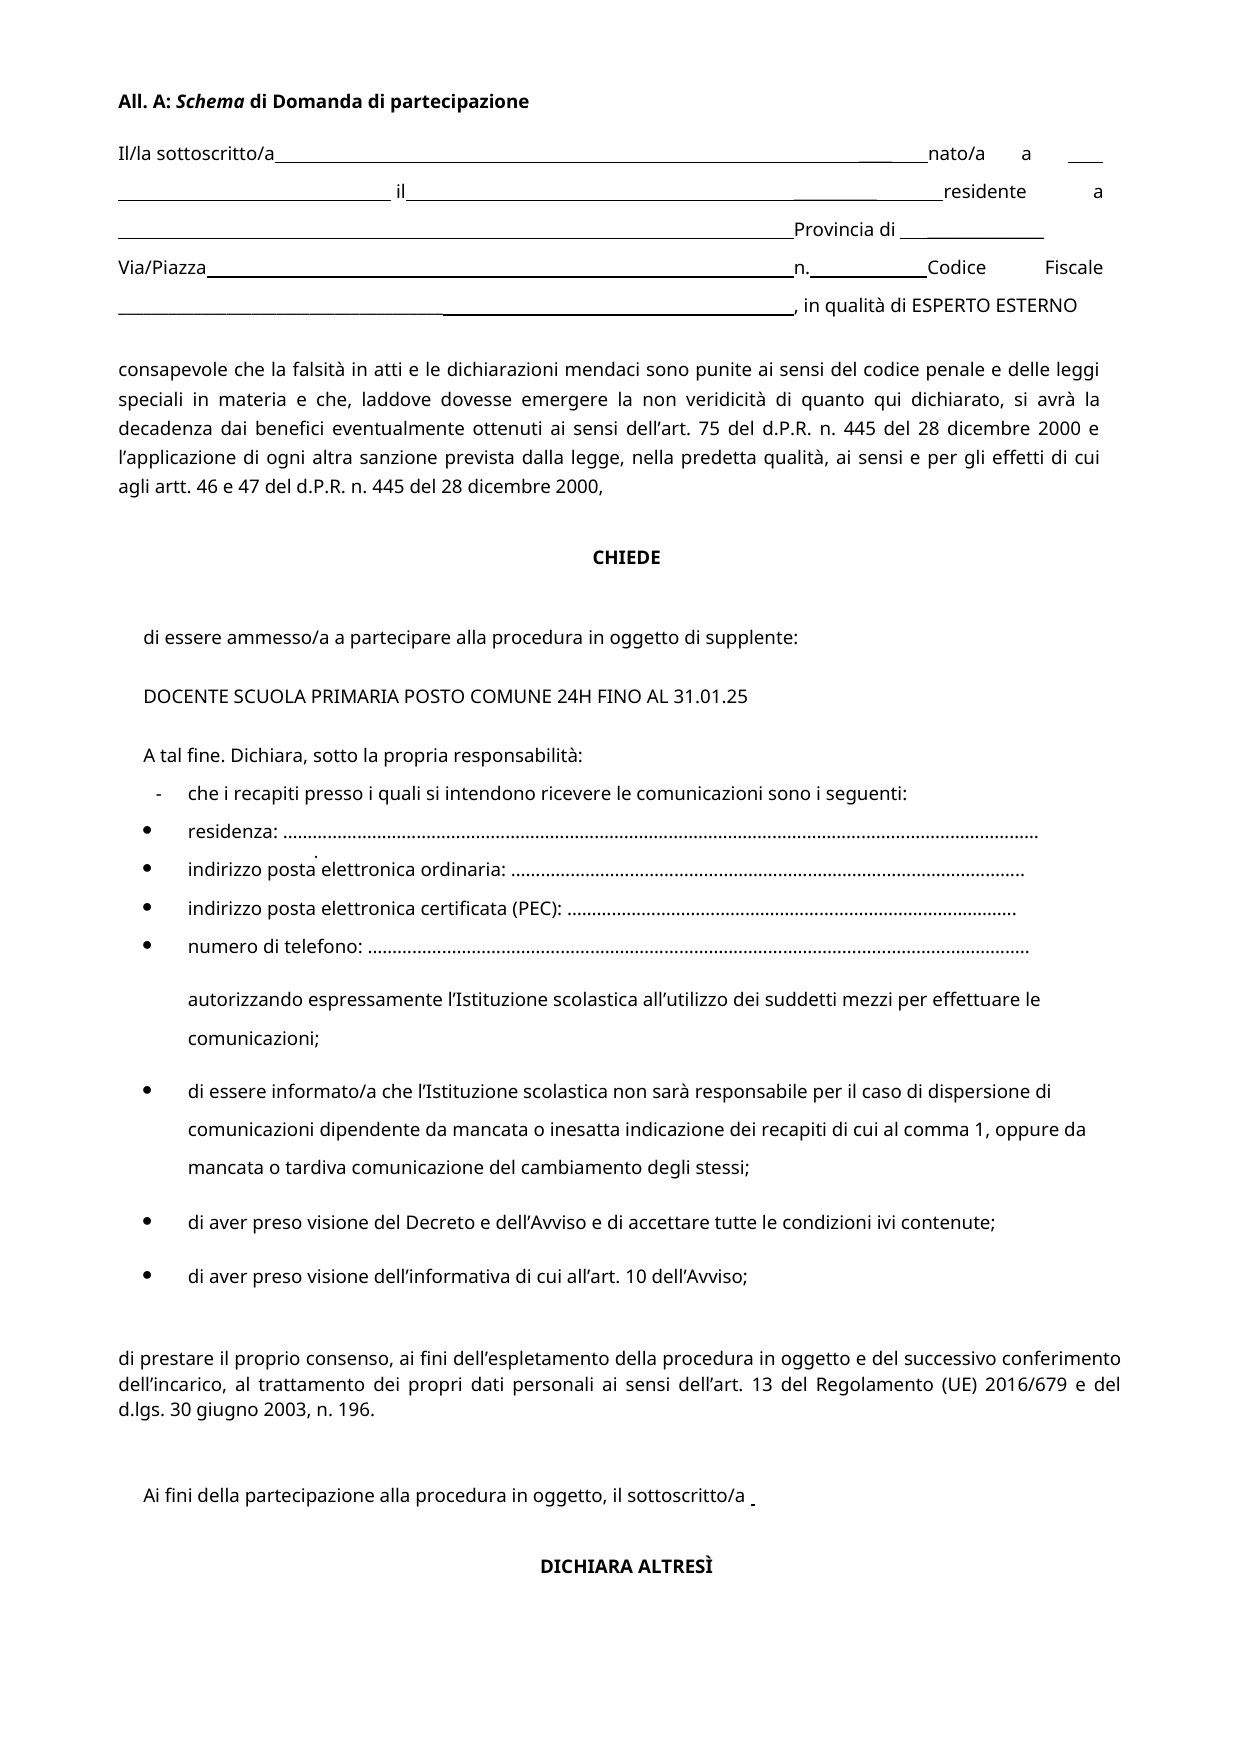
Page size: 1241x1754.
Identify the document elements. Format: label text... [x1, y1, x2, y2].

text Il/la sottoscritto/a ____ nato/a a il __________ residente a Provincia di ______________ Via/Piazza n. Codice Fiscale _______________________________________ , in qualità di ESPERTO ESTERNO [118, 140, 1103, 318]
text autorizzando espressamente l’Istituzione scolastica all’utilizzo dei suddetti mezzi per effettuare le comunicazioni; [188, 987, 1122, 1050]
text A tal fine. Dichiara, sotto la propria responsabilità: [143, 742, 1057, 767]
subtitle All. A: Schema di Domanda di partecipazione [118, 89, 1122, 114]
subtitle DICHIARA ALTRESÌ [141, 1553, 1111, 1579]
list indirizzo posta elettronica certificata (PEC): ………………………………………………………………………………. [143, 895, 1122, 920]
list di essere informato/a che l’Istituzione scolastica non sarà responsabile per il caso di dispersione di comunicazioni dipendente da mancata o inesatta indicazione dei recapiti di cui al comma 1, oppure da mancata o tardiva comunicazione del cambiamento degli stessi; [143, 1078, 1122, 1180]
text DOCENTE SCUOLA PRIMARIA POSTO COMUNE 24H FINO AL 31.01.25 [143, 683, 1057, 709]
subtitle CHIEDE [141, 545, 1111, 570]
list che i recapiti presso i quali si intendono ricevere le comunicazioni sono i seguenti: [156, 780, 1122, 806]
list residenza: ……………………………………………………………………………………………………………………………………… [143, 818, 1122, 844]
text di essere ammesso/a a partecipare alla procedura in oggetto di supplente: [143, 624, 1057, 650]
list di aver preso visione dell’informativa di cui all’art. 10 dell’Avviso; [143, 1263, 1109, 1289]
list numero di telefono: …………………………………………………………………………………………………………………….. [143, 933, 1122, 959]
text di prestare il proprio consenso, ai fini dell’espletamento della procedura in oggetto e del successivo conferimento dell’incarico, al trattamento dei propri dati personali ai sensi dell’art. 13 del Regolamento (UE) 2016/679 e del d.lgs. 30 giugno 2003, n. 196. [118, 1346, 1122, 1422]
text Ai fini della partecipazione alla procedura in oggetto, il sottoscritto/a [143, 1483, 1122, 1508]
subtitle consapevole che la falsità in atti e le dichiarazioni mendaci sono punite ai sensi del codice penale e delle leggi speciali in materia e che, laddove dovesse emergere la non veridicità di quanto qui dichiarato, si avrà la decadenza dai benefici eventualmente ottenuti ai sensi dell’art. 75 del d.P.R. n. 445 del 28 dicembre 2000 e l’applicazione di ogni altra sanzione prevista dalla legge, nella predetta qualità, ai sensi e per gli effetti di cui agli artt. 46 e 47 del d.P.R. n. 445 del 28 dicembre 2000, [118, 357, 1101, 499]
list di aver preso visione del Decreto e dell’Avviso e di accettare tutte le condizioni ivi contenute; [143, 1209, 1109, 1234]
list indirizzo posta elettronica ordinaria: ………………………………………………………………………………………….. [143, 857, 1122, 882]
